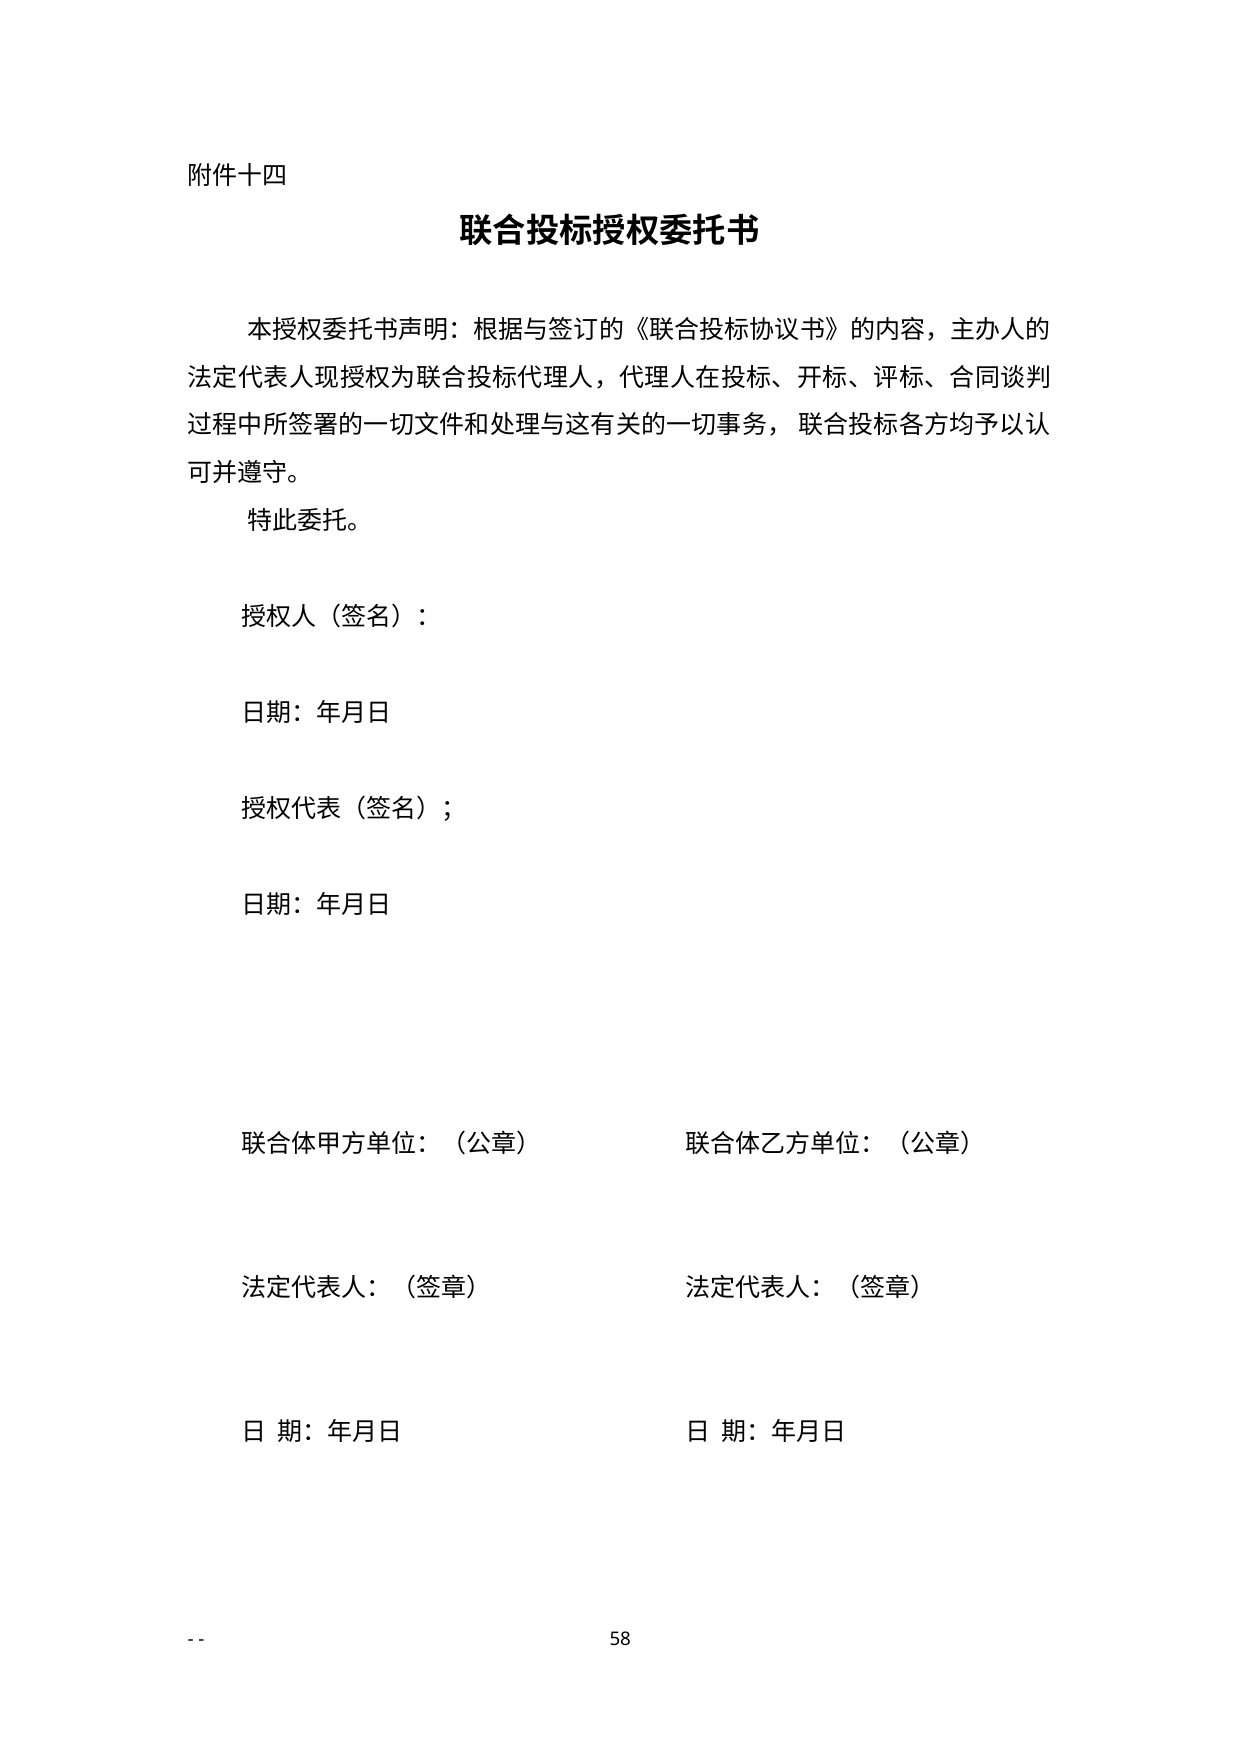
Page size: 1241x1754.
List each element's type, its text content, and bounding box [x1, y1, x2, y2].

text 授权代表（签名）； [187, 779, 1053, 827]
text 附件十四 [187, 155, 1053, 191]
text 特此委托。 [187, 491, 1053, 539]
text 授权人（签名）： [187, 587, 1053, 635]
text 日期：年月日 [187, 875, 1053, 923]
text 联合投标授权委托书 [187, 204, 1053, 252]
table_header 联合体甲方单位：（公章） 法定代表人：（签章） 日 期：年月日 [176, 1019, 620, 1450]
text 日期：年月日 [187, 683, 1053, 731]
table_header 联合体乙方单位：（公章） 法定代表人：（签章） 日 期：年月日 [620, 1019, 1064, 1450]
text 本授权委托书声明：根据与签订的《联合投标协议书》的内容，主办人的法定代表人现授权为联合投标代理人，代理人在投标、开标、评标、合同谈判过程中所签署的一切文件和处理与这有关的一切事务， 联合投标各方均予以认可并遵守。 [187, 300, 1053, 491]
